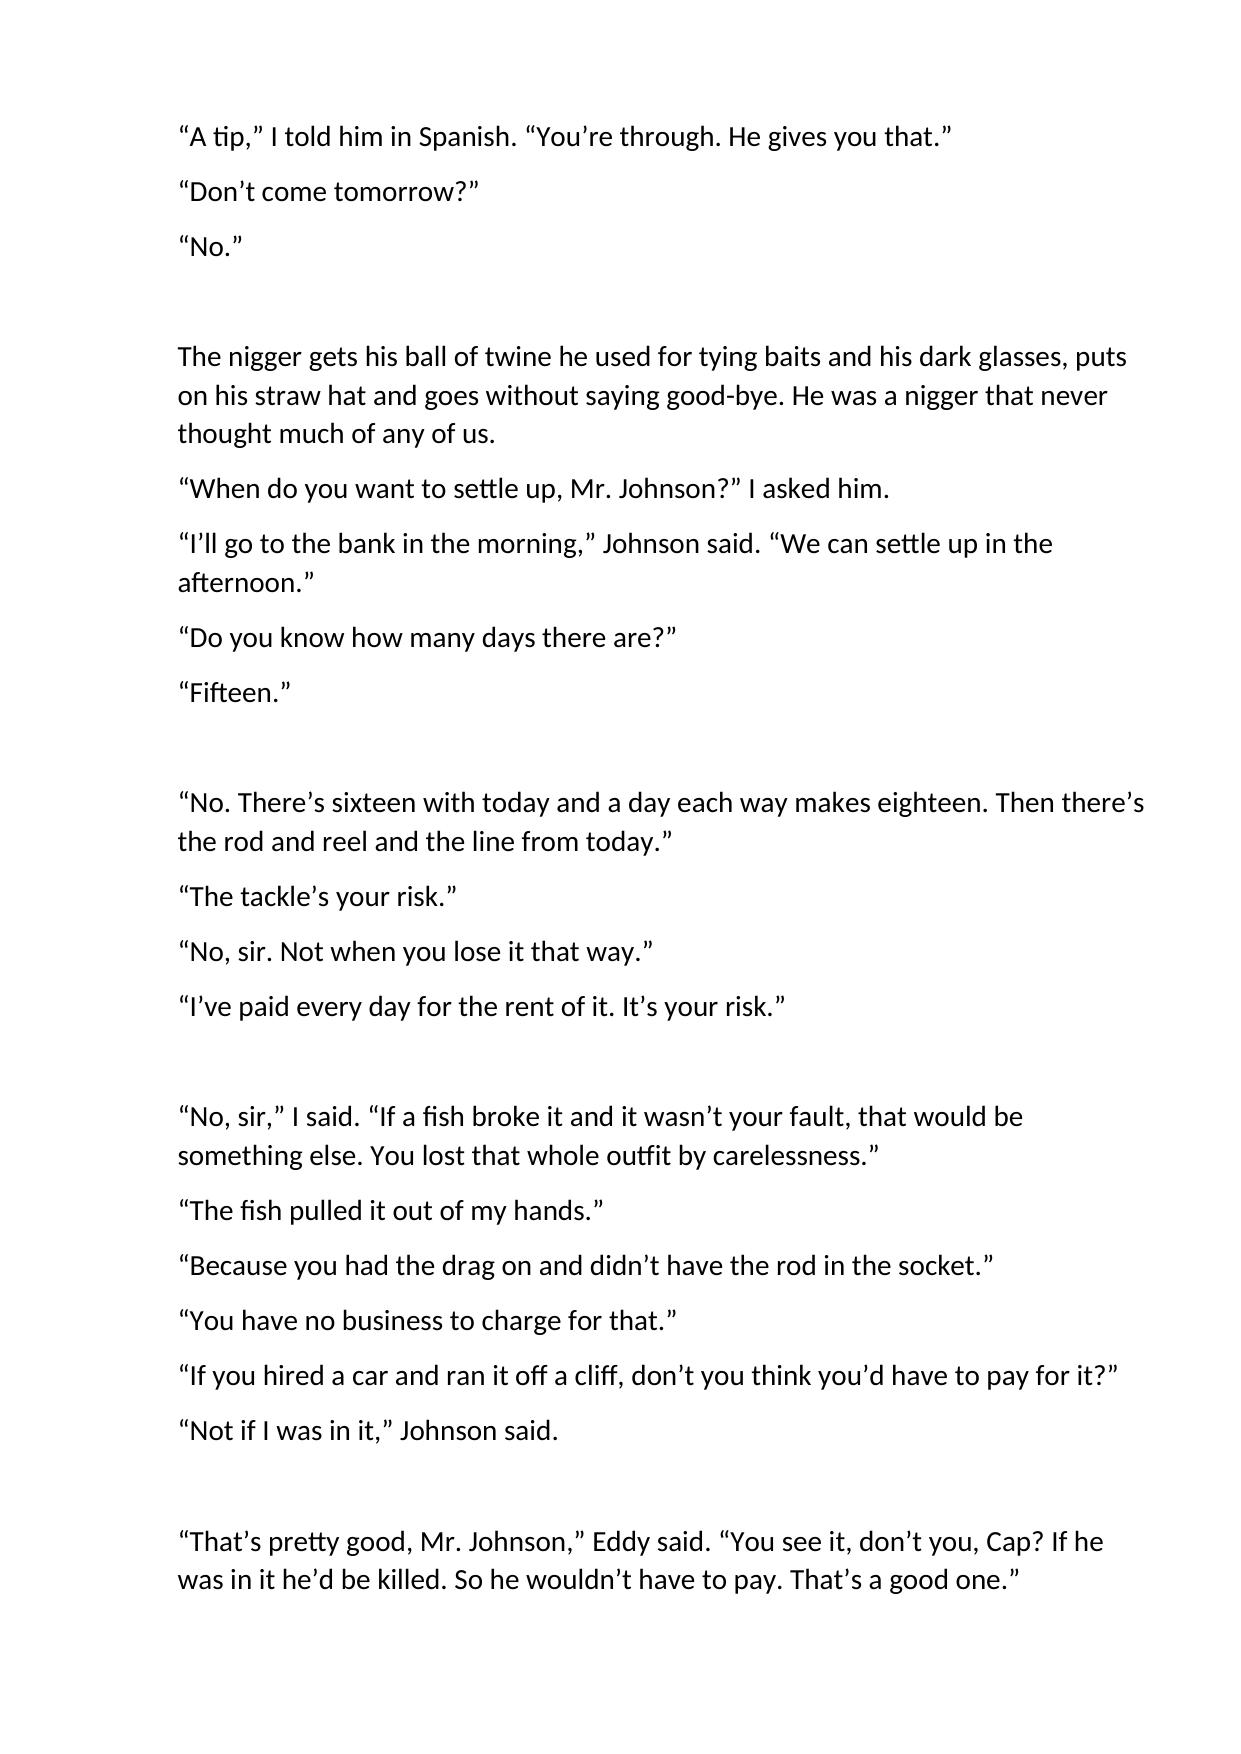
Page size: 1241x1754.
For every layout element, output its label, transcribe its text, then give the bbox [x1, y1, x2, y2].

text “Don’t come tomorrow?” [177, 173, 1152, 209]
text “No.” [177, 228, 1152, 264]
text “Do you know how many days there are?” [177, 619, 1152, 655]
text “That’s pretty good, Mr. Johnson,” Eddy said. “You see it, don’t you, Cap? If he was in it he’d be killed. So he wouldn’t have to pay. That’s a good one.” [177, 1523, 1152, 1597]
text “You have no business to charge for that.” [177, 1302, 1152, 1338]
text “I’ll go to the bank in the morning,” Johnson said. “We can settle up in the afternoon.” [177, 526, 1152, 600]
text “Because you had the drag on and didn’t have the rod in the socket.” [177, 1247, 1152, 1283]
text “When do you want to settle up, Mr. Johnson?” I asked him. [177, 471, 1152, 506]
text “If you hired a car and ran it off a cliff, don’t you think you’d have to pay for it?” [177, 1357, 1152, 1393]
text “A tip,” I told him in Spanish. “You’re through. He gives you that.” [177, 118, 1152, 154]
text “No, sir. Not when you lose it that way.” [177, 933, 1152, 969]
text “Not if I was in it,” Johnson said. [177, 1412, 1152, 1448]
text “Fifteen.” [177, 674, 1152, 710]
text “No, sir,” I said. “If a fish broke it and it wasn’t your fault, that would be something else. You lost that whole outfit by carelessness.” [177, 1098, 1152, 1172]
text “No. There’s sixteen with today and a day each way makes eighteen. Then there’s the rod and reel and the line from today.” [177, 784, 1152, 858]
text The nigger gets his ball of twine he used for tying baits and his dark glasses, puts on his straw hat and goes without saying good-bye. He was a nigger that never thought much of any of us. [177, 338, 1152, 451]
text “The fish pulled it out of my hands.” [177, 1192, 1152, 1228]
text “The tackle’s your risk.” [177, 878, 1152, 914]
text “I’ve paid every day for the rent of it. It’s your risk.” [177, 988, 1152, 1024]
